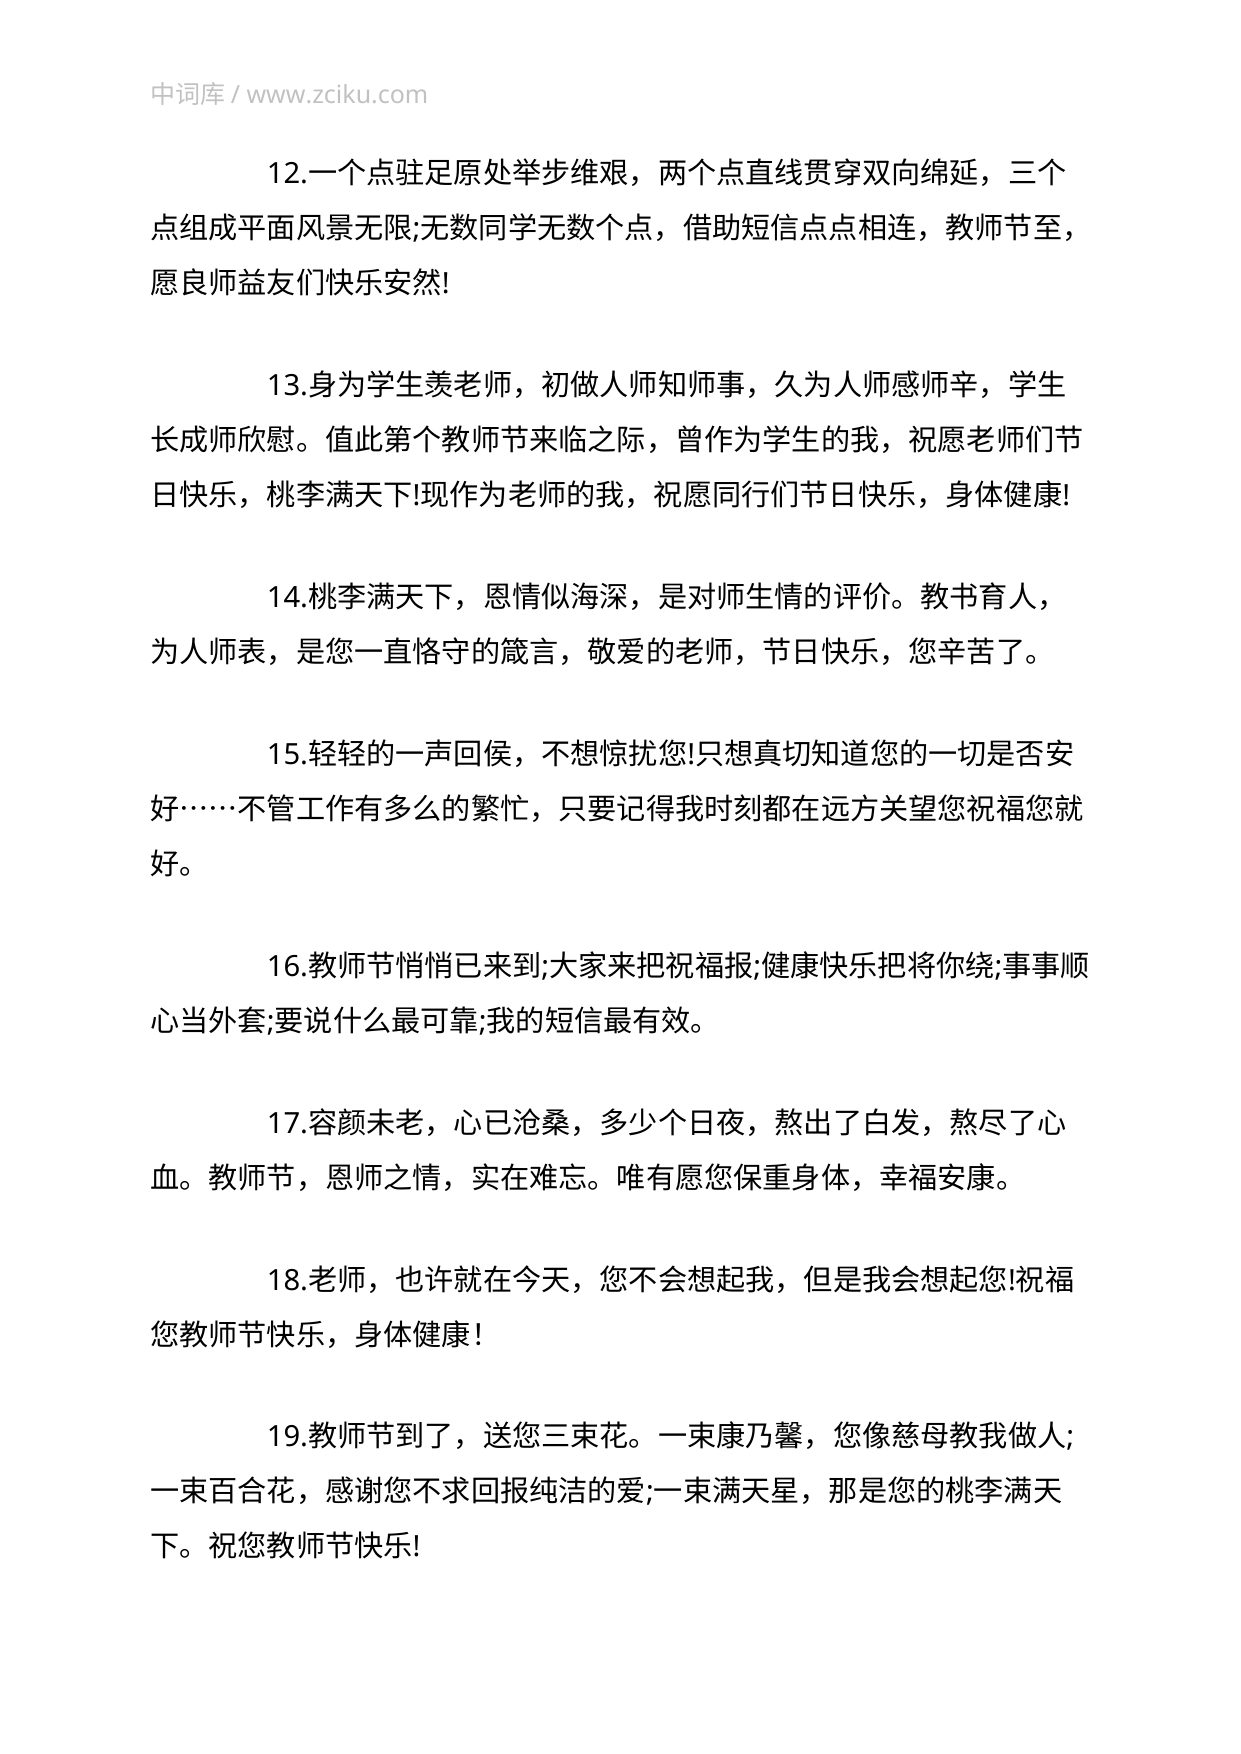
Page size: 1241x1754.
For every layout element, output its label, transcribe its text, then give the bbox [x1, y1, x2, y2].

text 13.身为学生羡老师，初做人师知师事，久为人师感师辛，学生长成师欣慰。值此第个教师节来临之际，曾作为学生的我，祝愿老师们节日快乐，桃李满天下!现作为老师的我，祝愿同行们节日快乐，身体健康! [150, 362, 1090, 514]
text 15.轻轻的一声回侯，不想惊扰您!只想真切知道您的一切是否安好……不管工作有多么的繁忙，只要记得我时刻都在远方关望您祝福您就好。 [150, 731, 1090, 883]
text 16.教师节悄悄已来到;大家来把祝福报;健康快乐把将你绕;事事顺心当外套;要说什么最可靠;我的短信最有效。 [150, 942, 1090, 1040]
text 18.老师，也许就在今天，您不会想起我，但是我会想起您!祝福您教师节快乐，身体健康！ [150, 1256, 1090, 1353]
text 14.桃李满天下，恩情似海深，是对师生情的评价。教书育人，为人师表，是您一直恪守的箴言，敬爱的老师，节日快乐，您辛苦了。 [150, 574, 1090, 671]
text 19.教师节到了，送您三束花。一束康乃馨，您像慈母教我做人;一束百合花，感谢您不求回报纯洁的爱;一束满天星，那是您的桃李满天下。祝您教师节快乐! [150, 1413, 1090, 1565]
text 12.一个点驻足原处举步维艰，两个点直线贯穿双向绵延，三个点组成平面风景无限;无数同学无数个点，借助短信点点相连，教师节至，愿良师益友们快乐安然! [150, 150, 1090, 302]
text 17.容颜未老，心已沧桑，多少个日夜，熬出了白发，熬尽了心血。教师节，恩师之情，实在难忘。唯有愿您保重身体，幸福安康。 [150, 1099, 1090, 1197]
